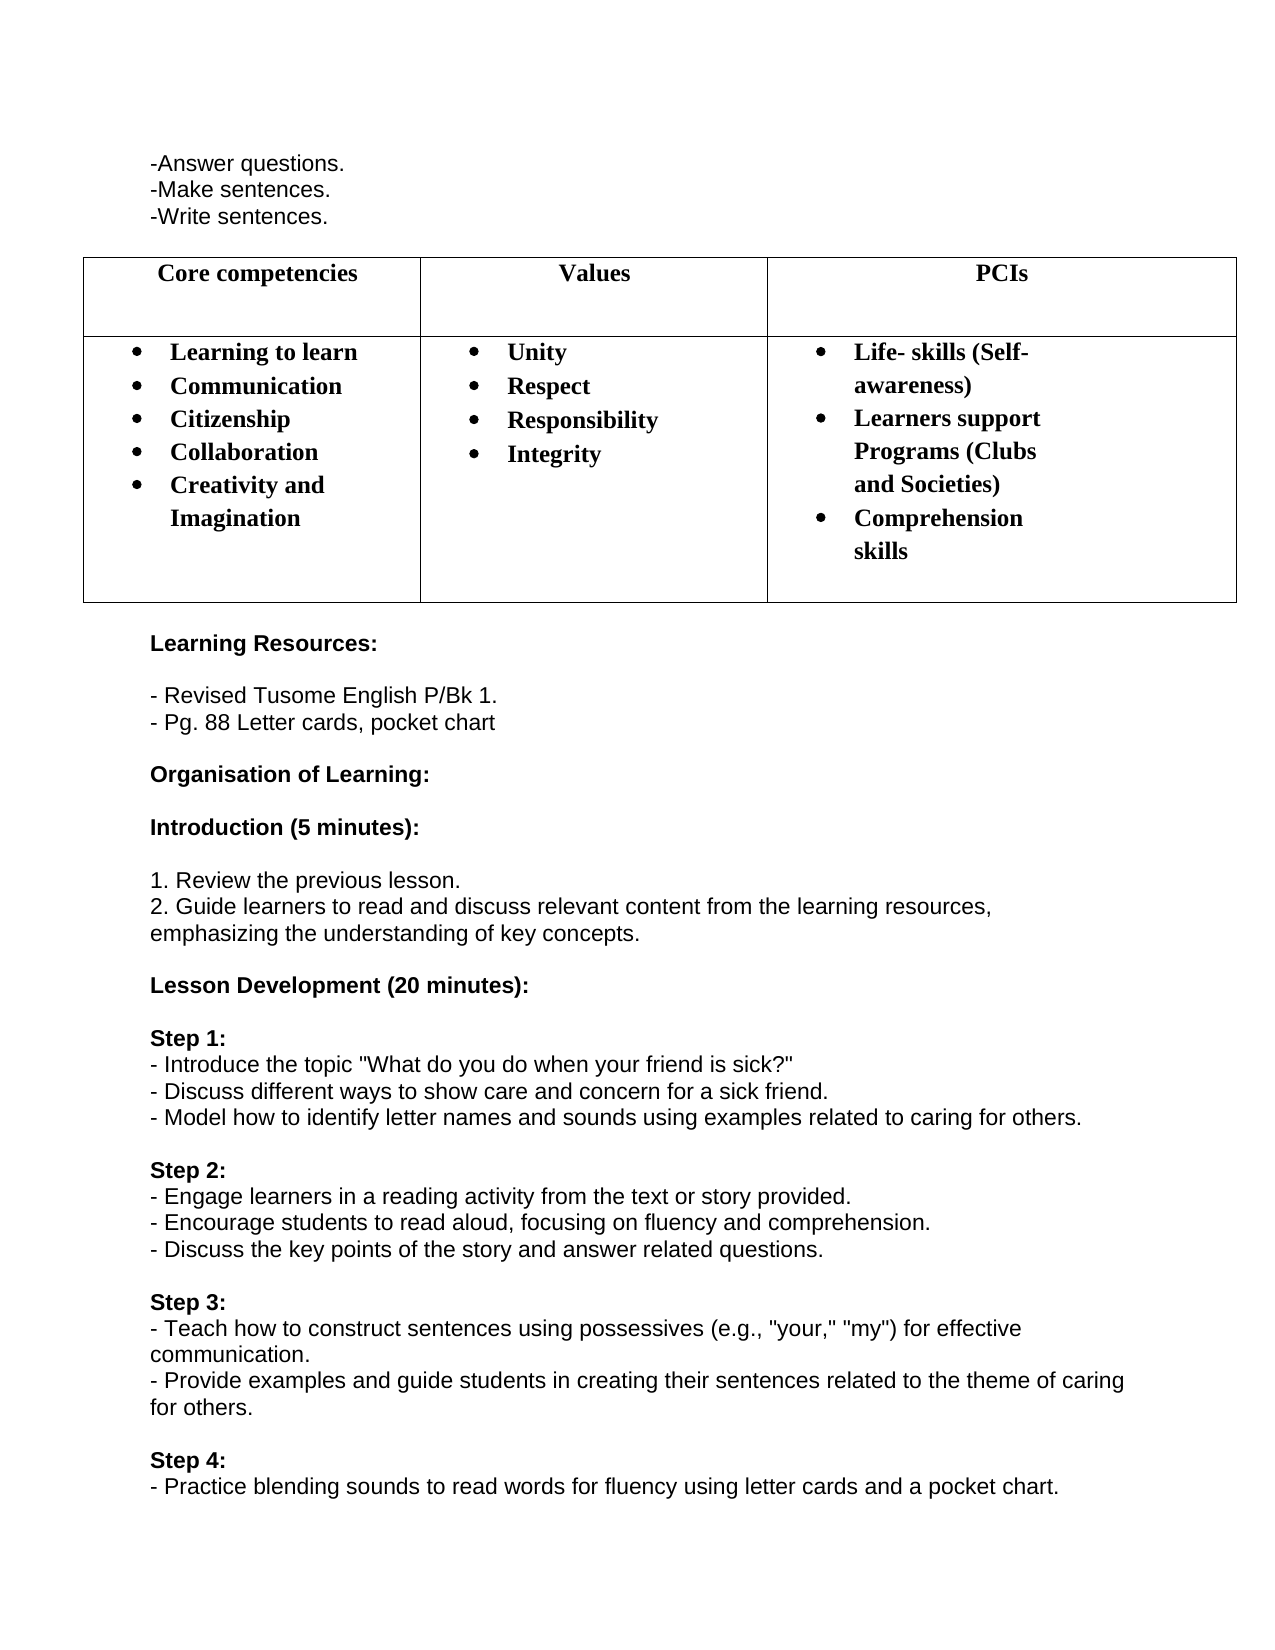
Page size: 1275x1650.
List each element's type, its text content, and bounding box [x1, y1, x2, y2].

text -Answer questions. -Make sentences. -Write sentences. [150, 150, 1125, 257]
table_header Values [421, 258, 767, 336]
table_header Core competencies [84, 258, 420, 336]
table_cell Life- skills (Self- awareness) Learners support Programs (Clubs and Societies) Comprehension skills [768, 337, 1236, 602]
table_cell Unity Respect Responsibility Integrity [421, 337, 767, 602]
text - Revised Tusome English P/Bk 1. - Pg. 88 Letter cards, pocket chart Organisation of Learning: Introduction (5 minutes): [150, 682, 1125, 840]
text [150, 840, 1125, 1499]
text Learning Resources: [150, 603, 1125, 656]
table_header PCIs [768, 258, 1236, 336]
table_cell Learning to learn Communication Citizenship Collaboration Creativity and Imagination [84, 337, 420, 602]
